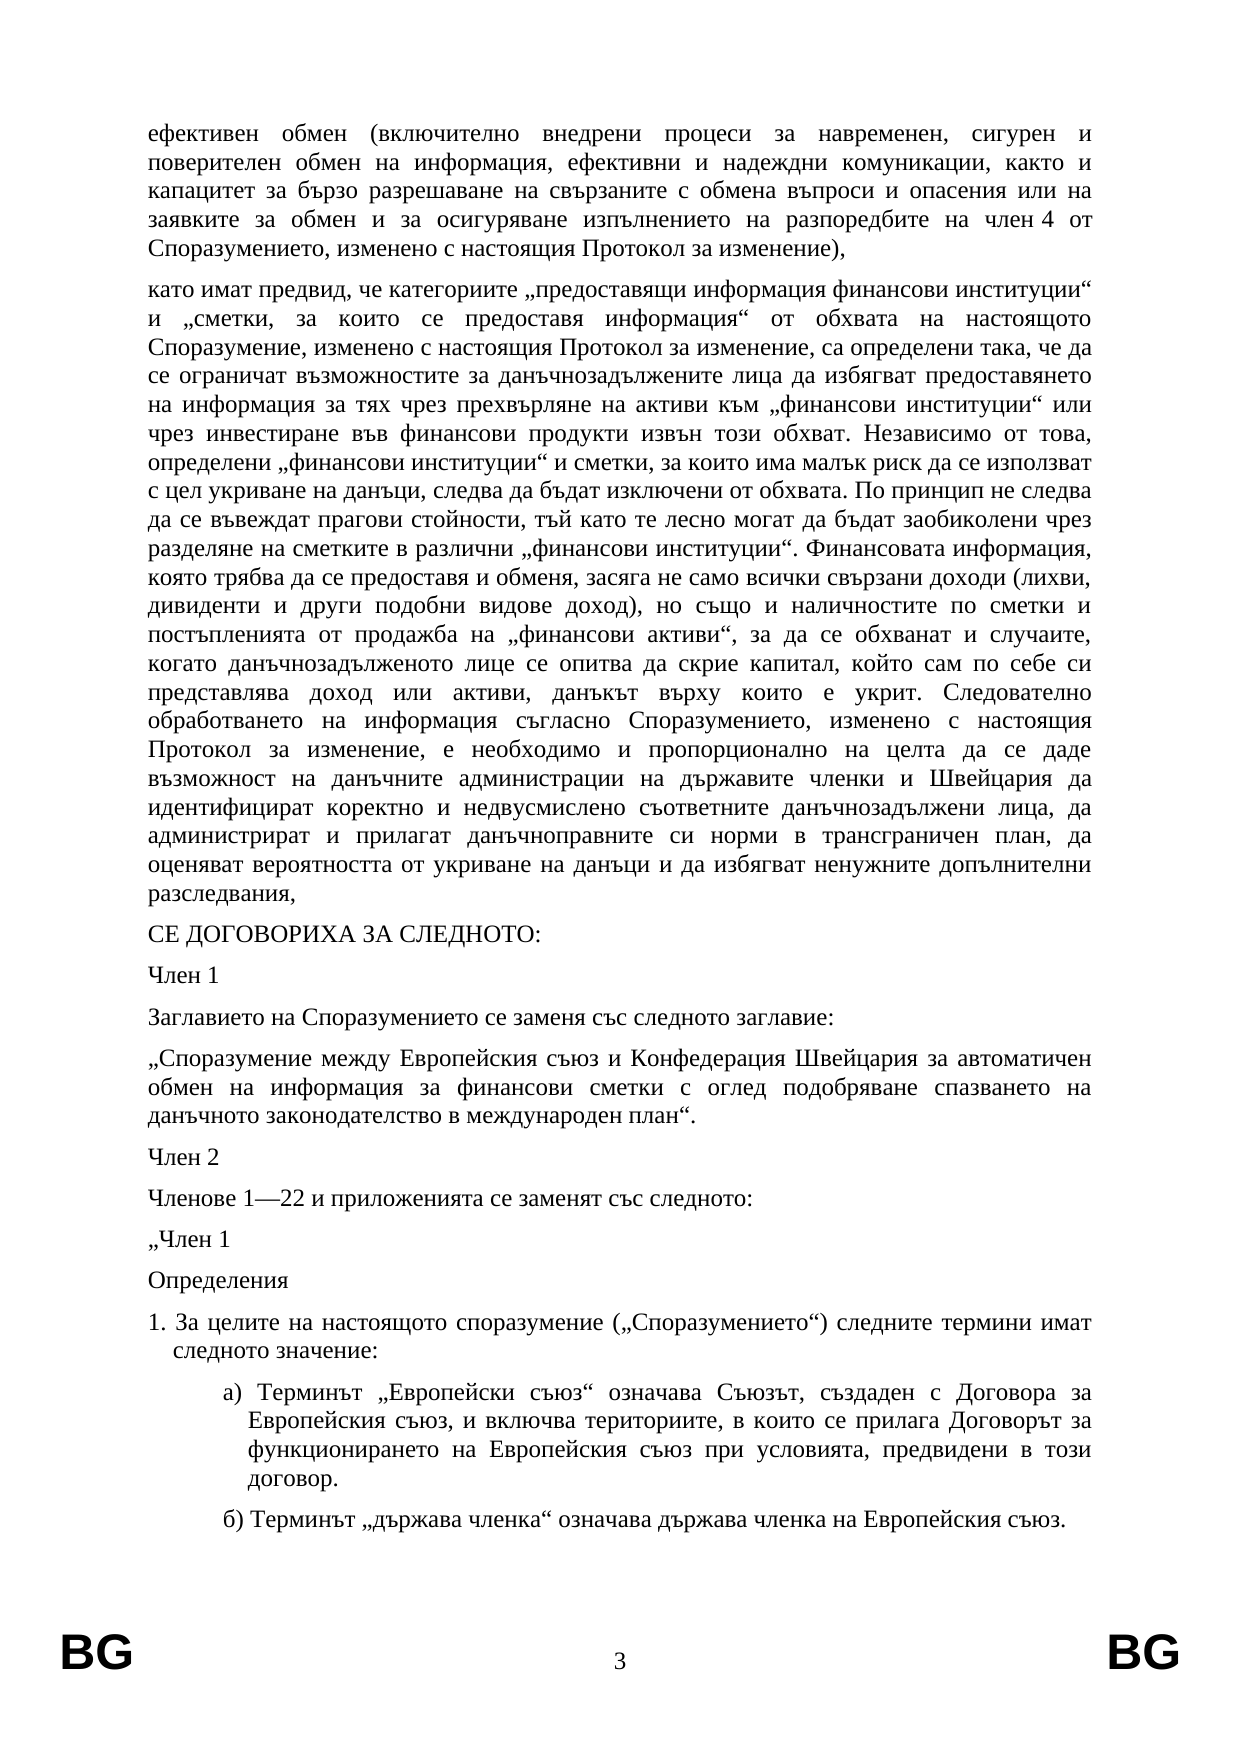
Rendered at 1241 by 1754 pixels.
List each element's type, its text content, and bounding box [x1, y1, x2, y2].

text СЕ ДОГОВОРИХА ЗА СЛЕДНОТО: [148, 919, 1093, 948]
text Определения [148, 1266, 1093, 1294]
text Член 1 [148, 961, 1093, 989]
text „Споразумение между Европейския съюз и Конфедерация Швейцария за автоматичен обмен на информация за финансови сметки с оглед подобряване спазването на данъчното законодателство в международен план“. [148, 1043, 1093, 1129]
text Членове 1—22 и приложенията се заменят със следното: [148, 1183, 1093, 1212]
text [148, 118, 1093, 262]
text „Член 1 [148, 1224, 1093, 1253]
text Член 2 [148, 1142, 1093, 1171]
text Заглавието на Споразумението се заменя със следното заглавие: [148, 1002, 1093, 1031]
text 1. За целите на настоящото споразумение („Споразумението“) следните термини имат следното значение: [148, 1307, 1093, 1364]
text като имат предвид, че категориите „предоставящи информация финансови институции“ и „сметки, за които се предоставя информация“ от обхвата на настоящото Споразумение, изменено с настоящия Протокол за изменение, са определени така, че да се ограничат възможностите за данъчнозадължените лица да избягват предоставянето на информация за тях чрез прехвърляне на активи към „финансови институции“ или чрез инвестиране във финансови продукти извън този обхват. Независимо от това, определени „финансови институции“ и сметки, за които има малък риск да се използват с цел укриване на данъци, следва да бъдат изключени от обхвата. По принцип не следва да се въвеждат прагови стойности, тъй като те лесно могат да бъдат заобиколени чрез разделяне на сметките в различни „финансови институции“. Финансовата информация, която трябва да се предоставя и обменя, засяга не само всички свързани доходи (лихви, дивиденти и други подобни видове доход), но също и наличностите по сметки и постъпленията от продажба на „финансови активи“, за да се обхванат и случаите, когато данъчнозадълженото лице се опитва да скрие капитал, който сам по себе си представлява доход или активи, данъкът върху които е укрит. Следователно обработването на информация съгласно Споразумението, изменено с настоящия Протокол за изменение, е необходимо и пропорционално на целта да се даде възможност на данъчните администрации на държавите членки и Швейцария да идентифицират коректно и недвусмислено съответните данъчнозадължени лица, да администрират и прилагат данъчноправните си норми в трансграничен план, да оценяват вероятността от укриване на данъци и да избягват ненужните допълнителни разследвания, [148, 274, 1093, 907]
text б) Терминът „държава членка“ означава държава членка на Европейския съюз. [223, 1504, 1093, 1533]
text а) Терминът „Европейски съюз“ означава Съюзът, създаден с Договора за Европейския съюз, и включва териториите, в които се прилага Договорът за функционирането на Европейския съюз при условията, предвидени в този договор. [223, 1377, 1093, 1492]
